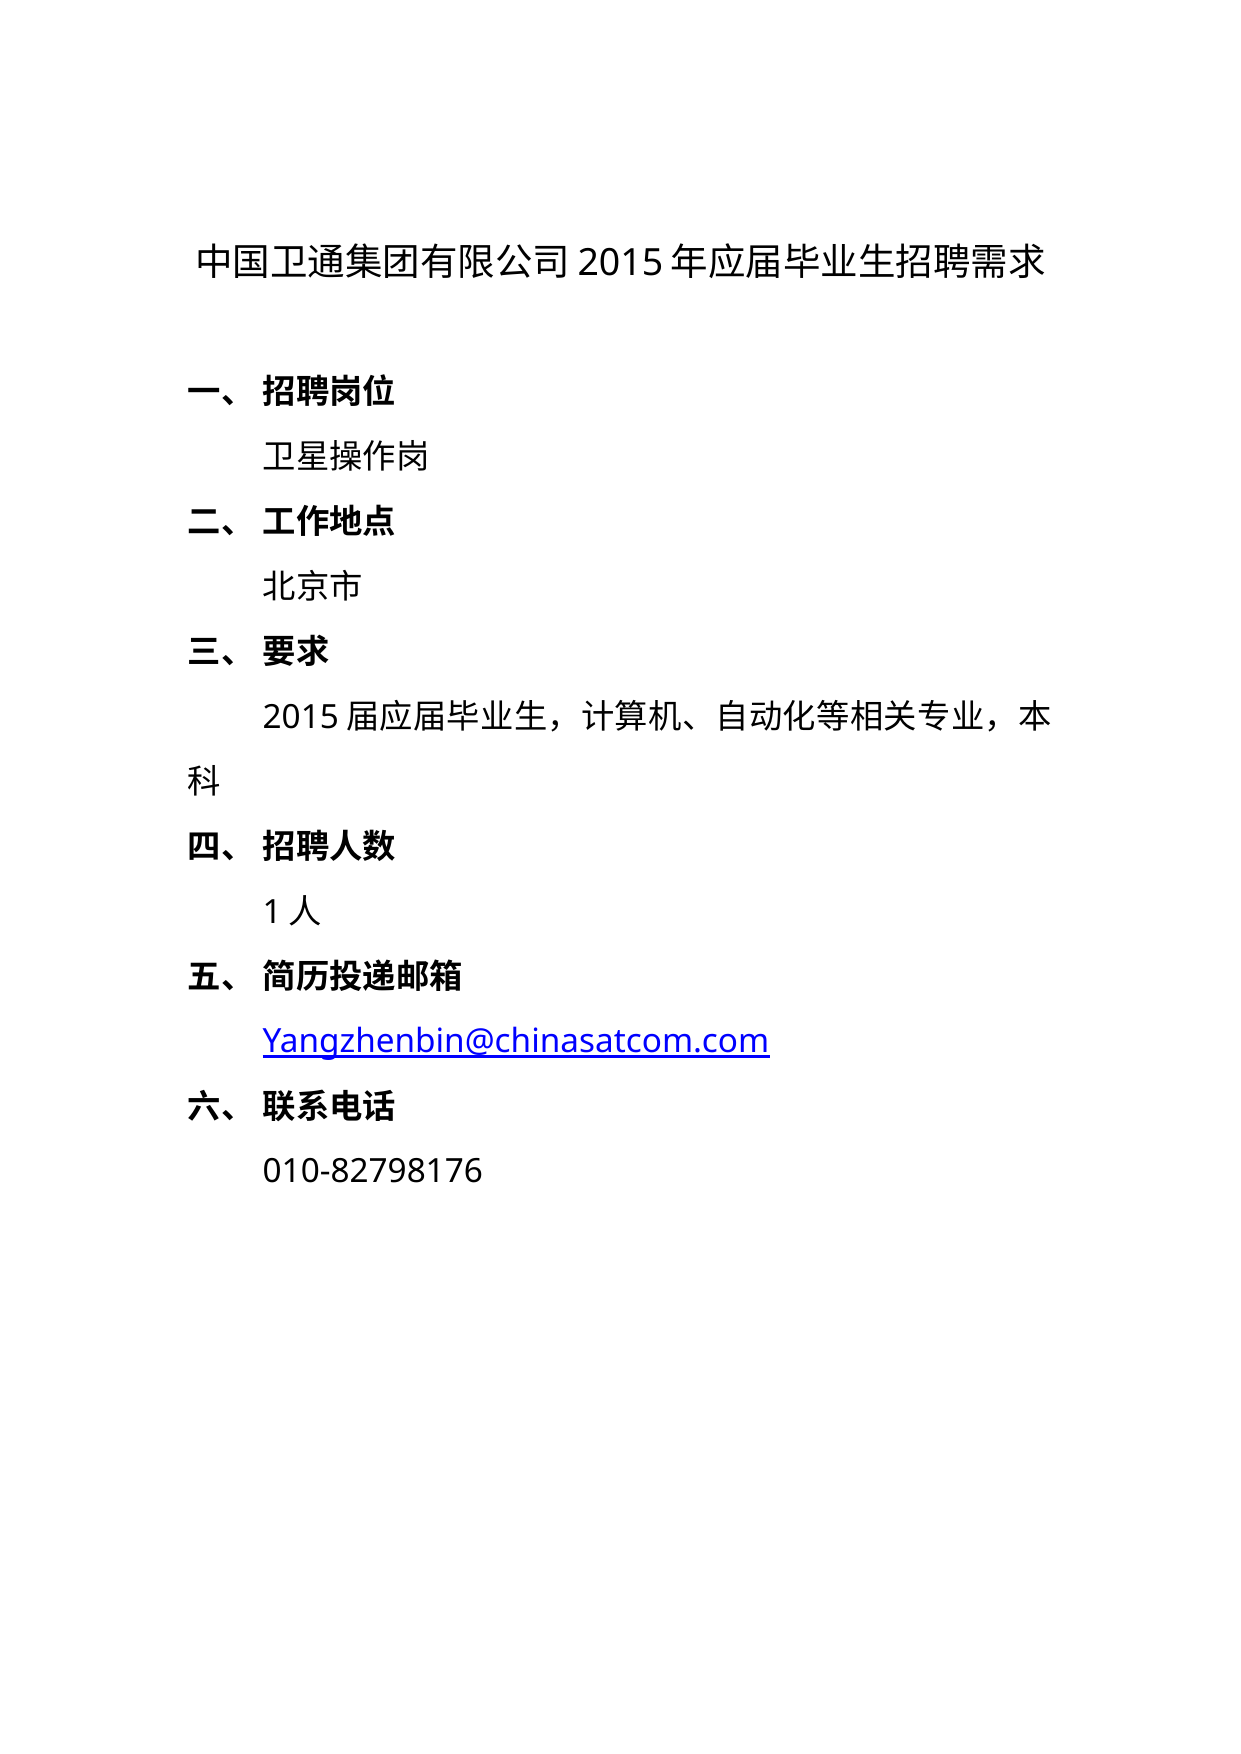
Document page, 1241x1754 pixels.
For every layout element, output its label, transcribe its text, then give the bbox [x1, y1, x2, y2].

list 1人 [262, 877, 1053, 942]
list 要求 [187, 617, 1053, 682]
list Yangzhenbin@chinasatcom.com [262, 1007, 1053, 1072]
list 010-82798176 [262, 1137, 1053, 1202]
list 卫星操作岗 [262, 422, 1053, 487]
list 招聘人数 [187, 812, 1053, 877]
list 2015届应届毕业生，计算机、自动化等相关专业，本科 [187, 682, 1053, 812]
list 招聘岗位 [187, 357, 1053, 422]
text 中国卫通集团有限公司2015年应届毕业生招聘需求 [187, 227, 1053, 292]
list 简历投递邮箱 [187, 942, 1053, 1007]
list 联系电话 [187, 1072, 1053, 1137]
list 北京市 [262, 552, 1053, 617]
list 工作地点 [187, 487, 1053, 552]
